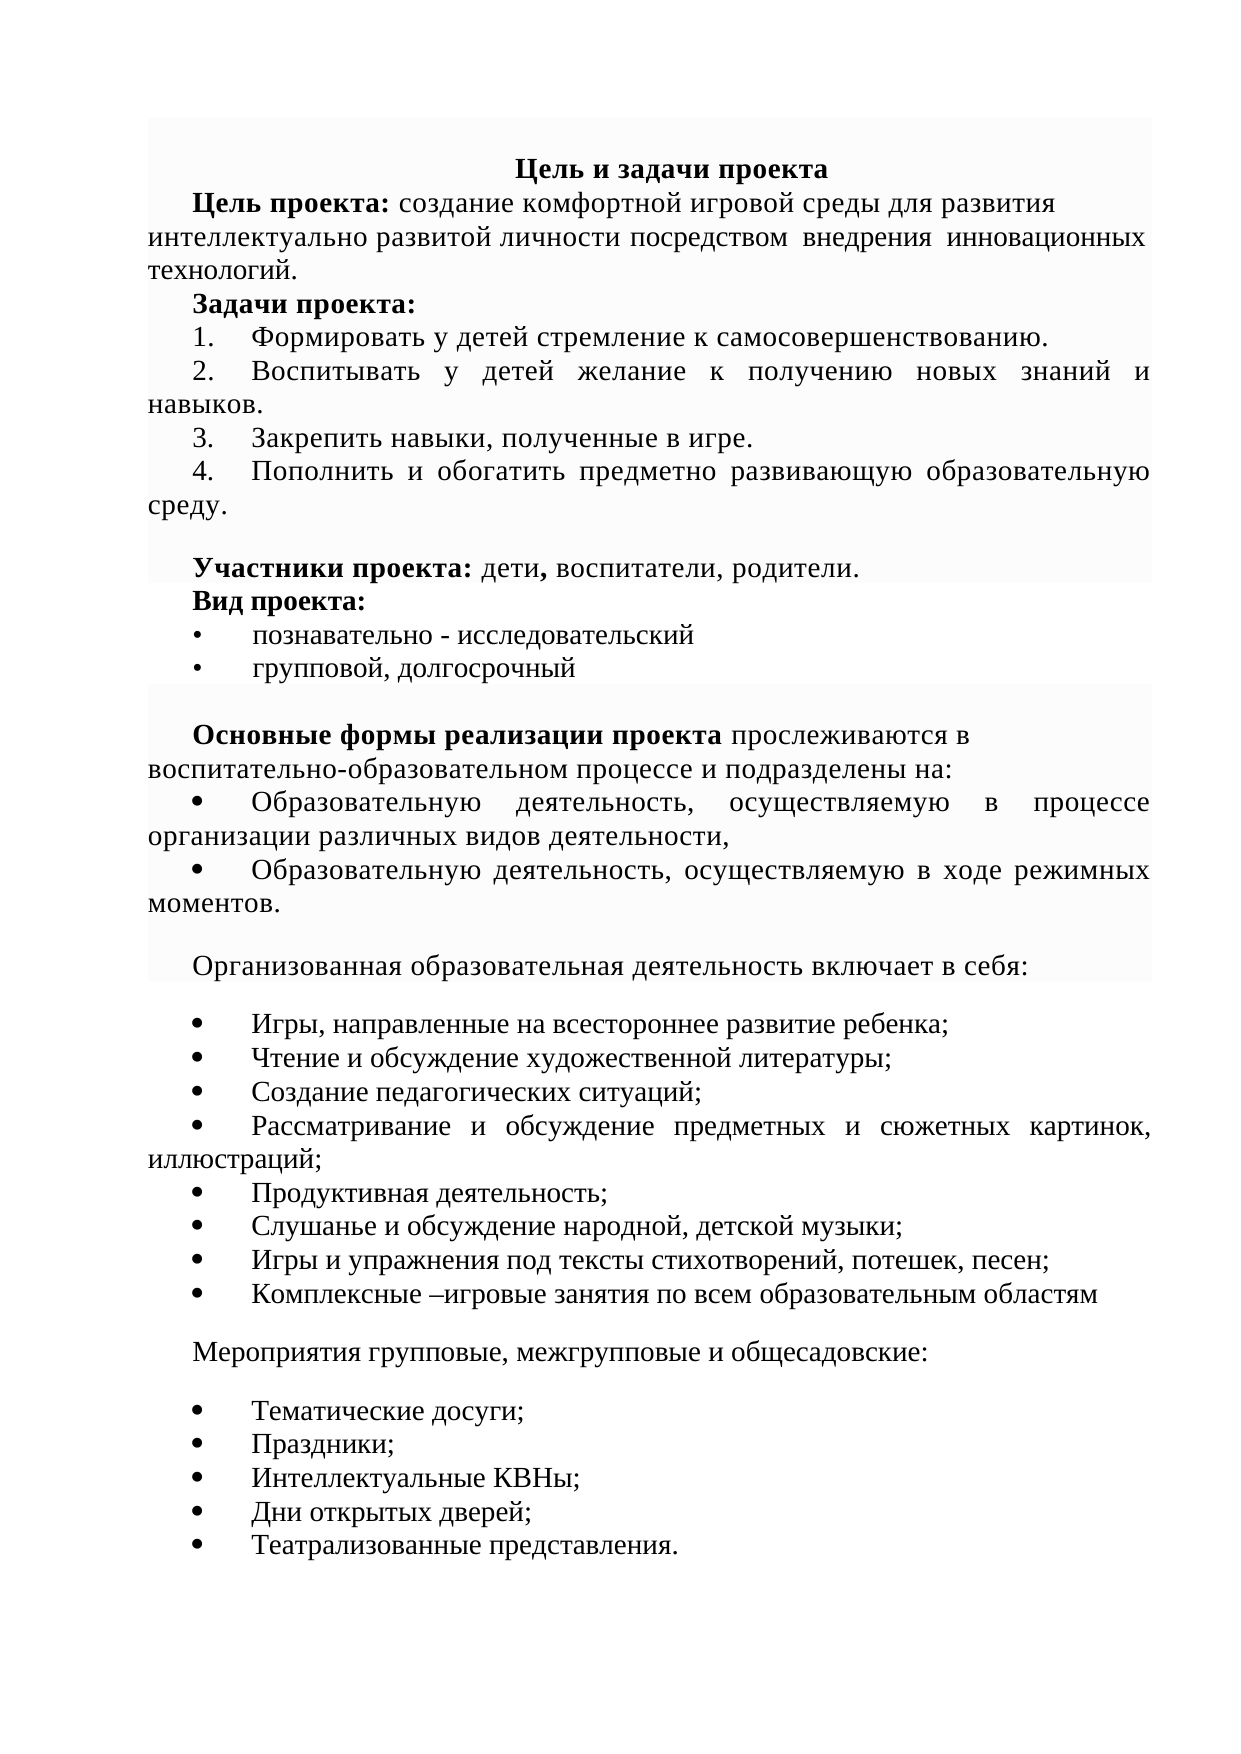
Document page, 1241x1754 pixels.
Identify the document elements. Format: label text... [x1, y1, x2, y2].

list Чтение и обсуждение художественной литературы; [148, 1040, 1152, 1074]
list Продуктивная деятельность; [148, 1175, 1152, 1208]
list познавательно - исследовательский [148, 617, 1152, 650]
text Участники проекта: дети, воспитатели, родители. [148, 550, 1152, 583]
text Задачи проекта: [148, 286, 1152, 319]
list Слушанье и обсуждение народной, детской музыки; [148, 1208, 1152, 1242]
list Игры и упражнения под тексты стихотворений, потешек, песен; [148, 1242, 1152, 1276]
list Игры, направленные на всестороннее развитие ребенка; [148, 1007, 1152, 1040]
list Интеллектуальные КВНы; [148, 1460, 1152, 1494]
text Цель проекта: создание комфортной игровой среды для развития интеллектуально развитой личности посредством внедрения инновационных технологий. [148, 185, 1152, 286]
list Пополнить и обогатить предметно развивающую образовательную среду. [148, 453, 1152, 521]
list Образовательную деятельность, осуществляемую в процессе организации различных видов деятельности, [148, 784, 1152, 852]
text Цель и задачи проекта [148, 152, 1152, 185]
list Рассматривание и обсуждение предметных и сюжетных картинок, иллюстраций; [148, 1108, 1152, 1175]
list Тематические досуги; [148, 1393, 1152, 1427]
list Комплексные –игровые занятия по всем образовательным областям [148, 1276, 1152, 1309]
list Закрепить навыки, полученные в игре. [148, 420, 1152, 453]
text Вид проекта: [148, 583, 1152, 617]
list Формировать у детей стремление к самосовершенствованию. [148, 319, 1152, 353]
text Мероприятия групповые, межгрупповые и общесадовские: [148, 1334, 1152, 1368]
list Праздники; [148, 1427, 1152, 1460]
list Воспитывать у детей желание к получению новых знаний и навыков. [148, 353, 1152, 420]
list Театрализованные представления. [148, 1527, 1152, 1561]
text Основные формы реализации проекта прослеживаются в воспитательно-образовательном процессе и подразделены на: [148, 717, 1152, 784]
list Дни открытых дверей; [148, 1494, 1152, 1527]
list Образовательную деятельность, осуществляемую в ходе режимных моментов. [148, 852, 1152, 919]
list групповой, долгосрочный [148, 650, 1152, 684]
text Организованная образовательная деятельность включает в себя: [148, 948, 1152, 982]
list Создание педагогических ситуаций; [148, 1074, 1152, 1108]
